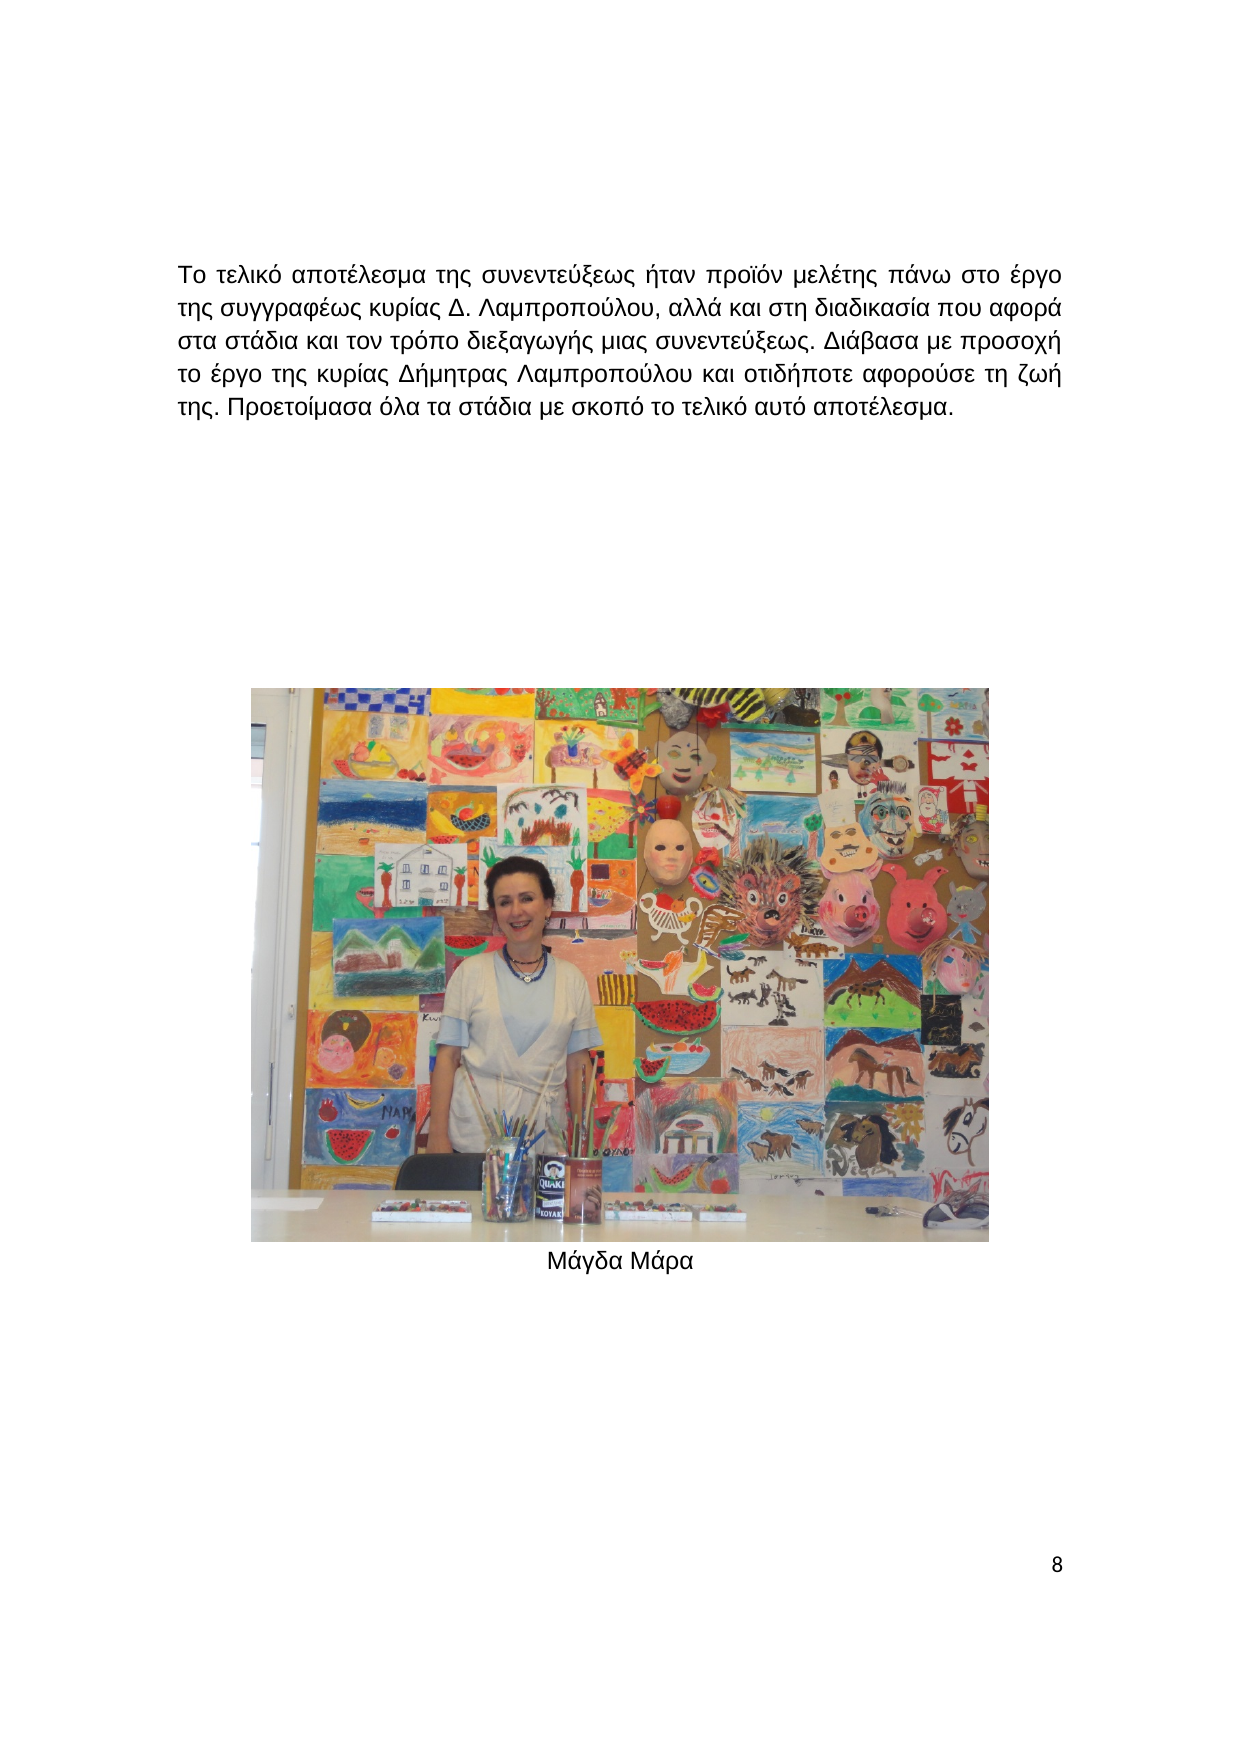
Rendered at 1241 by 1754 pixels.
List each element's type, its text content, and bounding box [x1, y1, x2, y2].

text Μάγδα Μάρα [177, 1246, 1063, 1274]
picture [251, 688, 989, 1242]
text Το τελικό αποτέλεσμα της συνεντεύξεως ήταν προϊόν μελέτης πάνω στο έργο της συγγραφέως κυρίας Δ. Λαμπροπούλου, αλλά και στη διαδικασία που αφορά στα στάδια και τον τρόπο διεξαγωγής μιας συνεντεύξεως. Διάβασα με προσοχή το έργο της κυρίας Δήμητρας Λαμπροπούλου και οτιδήποτε αφορούσε τη ζωή της. Προετοίμασα όλα τα στάδια με σκοπό το τελικό αυτό αποτέλεσμα. [177, 260, 1063, 421]
